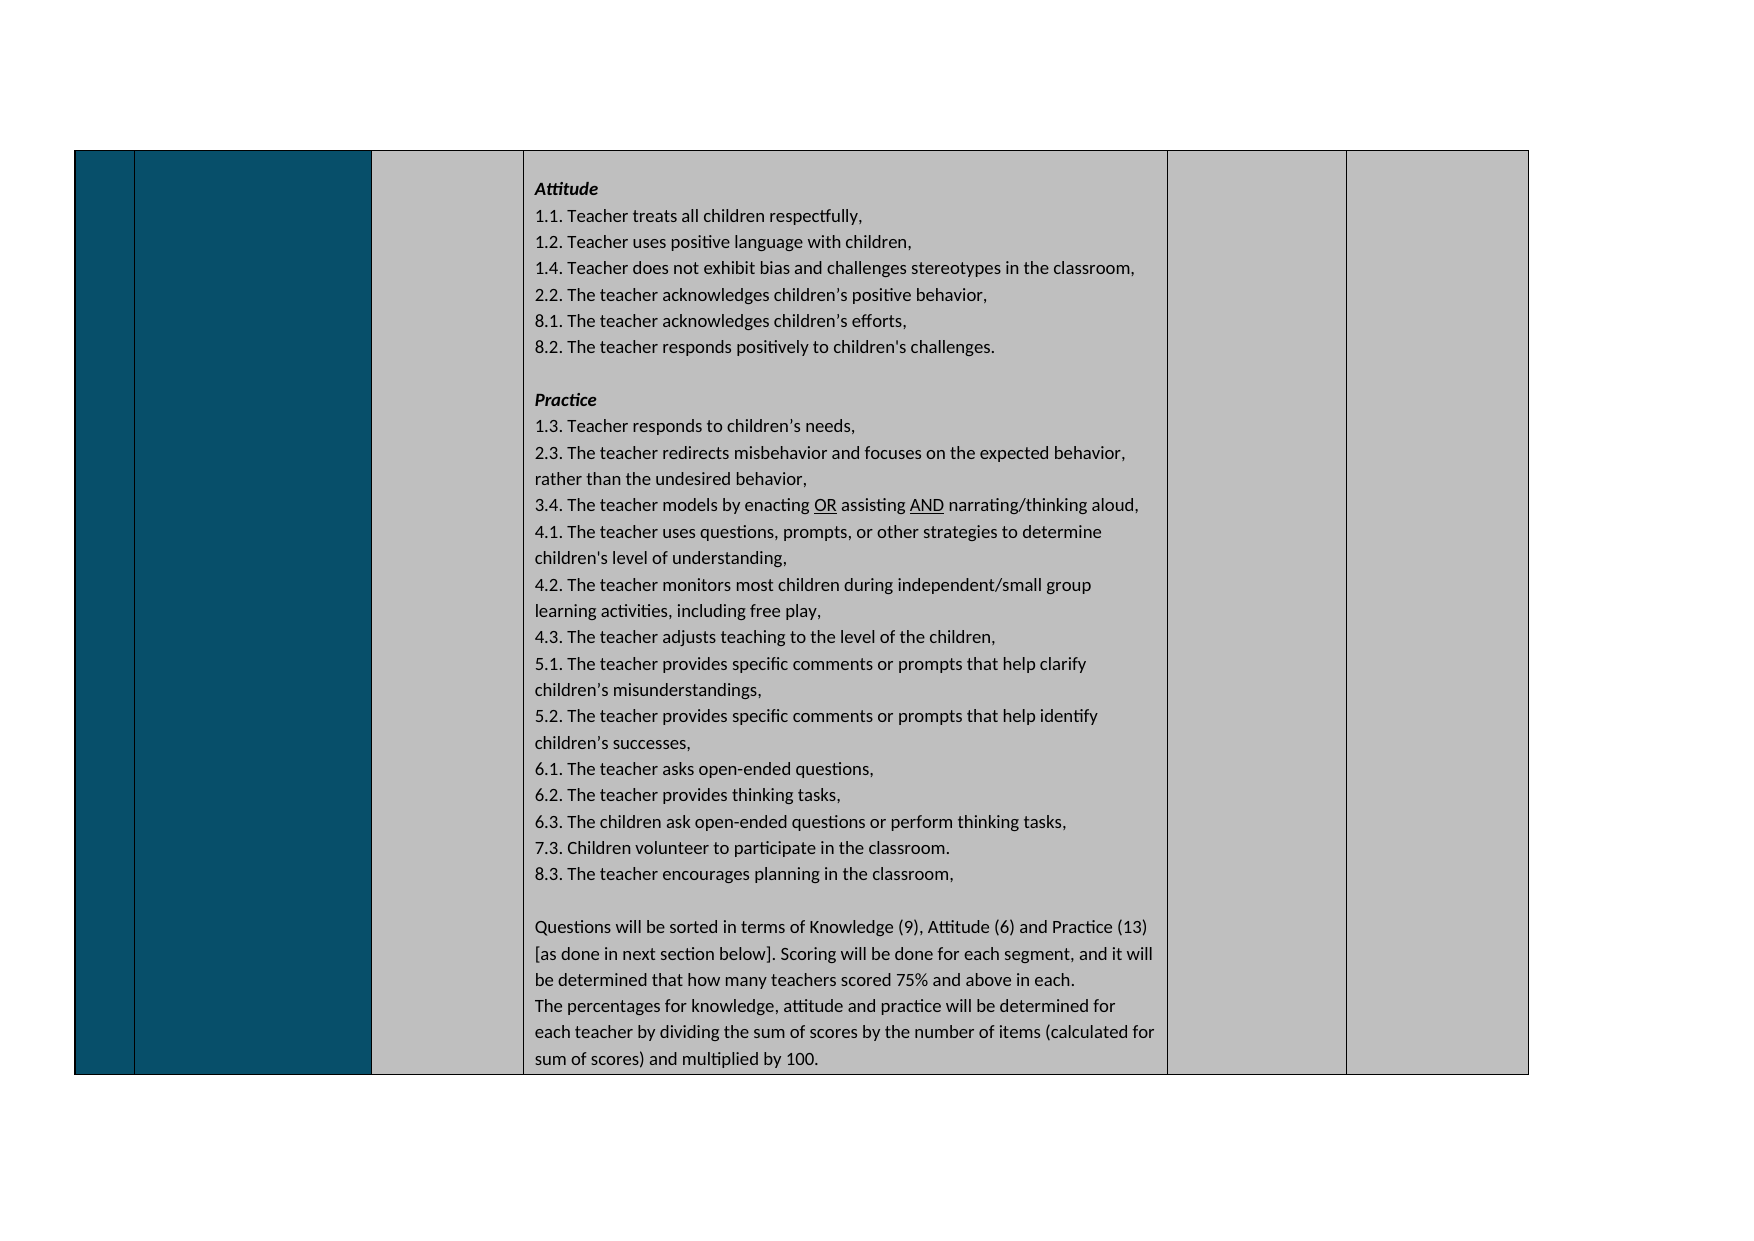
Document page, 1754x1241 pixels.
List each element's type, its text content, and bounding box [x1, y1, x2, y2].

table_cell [524, 151, 1167, 1074]
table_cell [1347, 151, 1528, 1074]
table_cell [1168, 151, 1346, 1074]
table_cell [135, 151, 371, 1074]
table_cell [372, 151, 523, 1074]
table_cell 19 [76, 151, 134, 1074]
